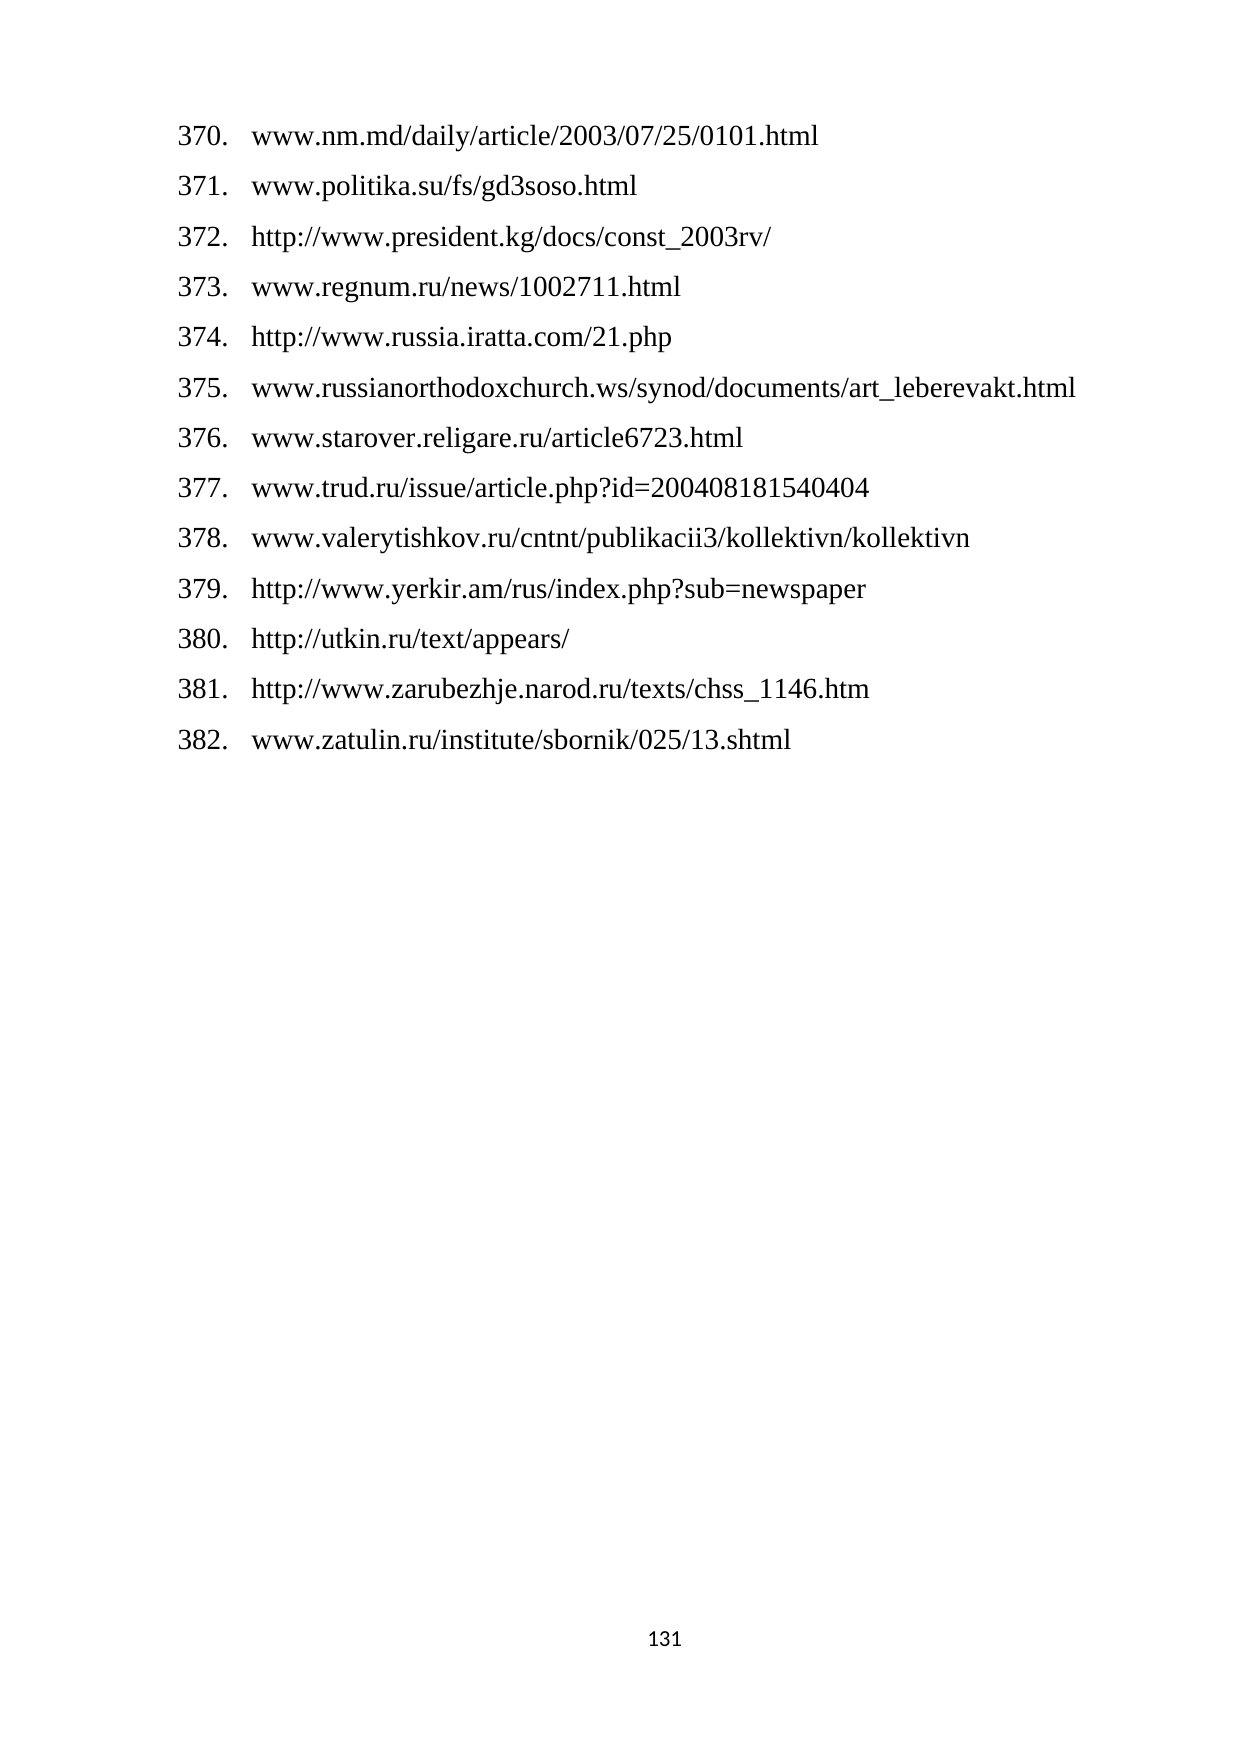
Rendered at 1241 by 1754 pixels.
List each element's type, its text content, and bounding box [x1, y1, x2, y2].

text 370. www.nm.md/daily/article/2003/07/25/0101.html [177, 118, 1152, 152]
text 371. www.politika.su/fs/gd3soso.html [177, 168, 1152, 202]
text 381. http://www.zarubezhje.narod.ru/texts/chss_1146.htm [177, 672, 1152, 705]
text 373. www.regnum.ru/news/1002711.html [177, 269, 1152, 303]
text 379. http://www.yerkir.am/rus/index.php?sub=newspaper [177, 571, 1152, 604]
text 372. http://www.president.kg/docs/const_2003rv/ [177, 219, 1152, 252]
text 376. www.starover.religare.ru/article6723.html [177, 420, 1152, 453]
text 380. http://utkin.ru/text/appears/ [177, 621, 1152, 655]
text 375. www.russianorthodoxchurch.ws/synod/documents/art_leberevakt.html [177, 370, 1152, 403]
text 377. www.trud.ru/issue/article.php?id=200408181540404 [177, 470, 1152, 504]
text 374. http://www.russia.iratta.com/21.php [177, 319, 1152, 353]
text 382. www.zatulin.ru/institute/sbornik/025/13.shtml [177, 722, 1152, 755]
text 378. www.valerytishkov.ru/cntnt/publikacii3/kollektivn/kollektivn [177, 521, 1152, 554]
